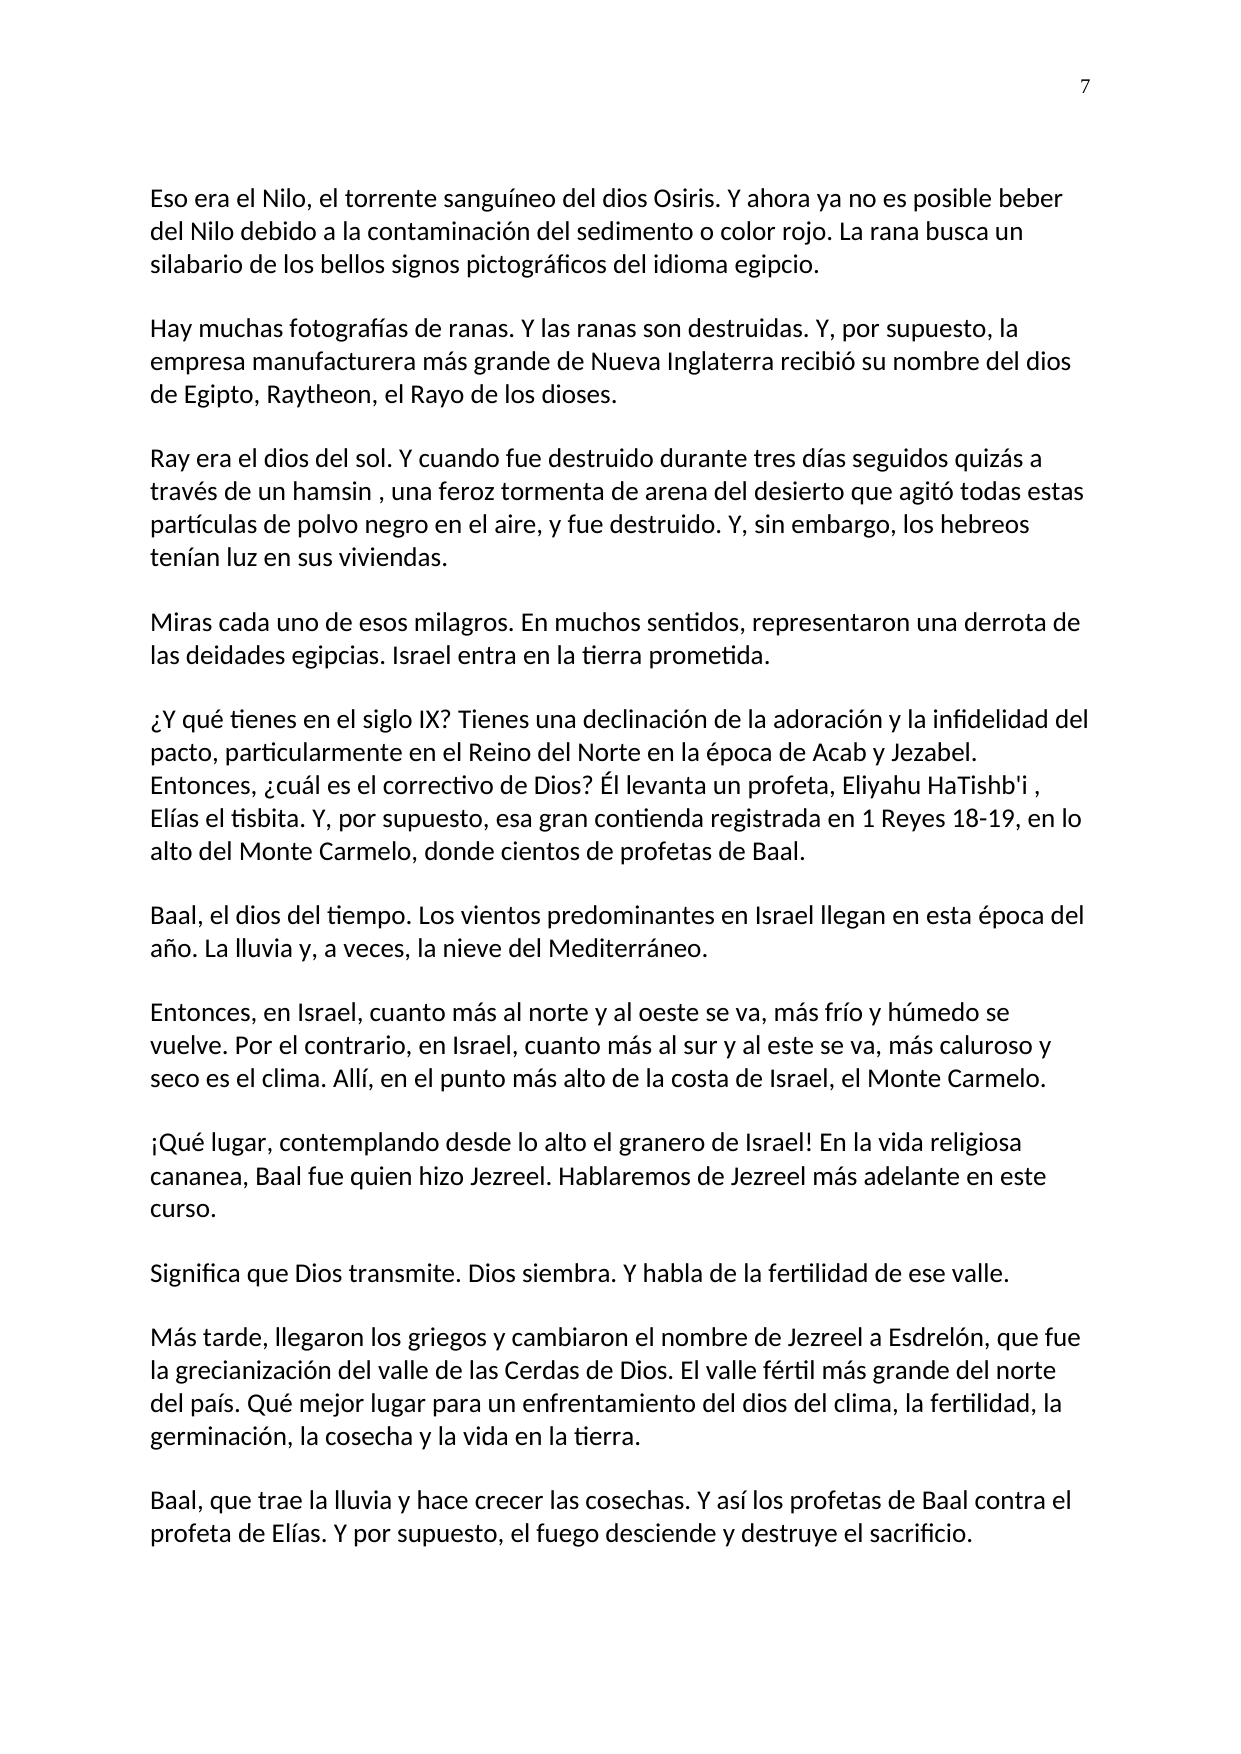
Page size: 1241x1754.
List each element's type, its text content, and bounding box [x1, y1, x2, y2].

text Entonces, en Israel, cuanto más al norte y al oeste se va, más frío y húmedo se vuelve. Por el contrario, en Israel, cuanto más al sur y al este se va, más caluroso y seco es el clima. Allí, en el punto más alto de la costa de Israel, el Monte Carmelo. [150, 995, 1090, 1094]
text Baal, que trae la lluvia y hace crecer las cosechas. Y así los profetas de Baal contra el profeta de Elías. Y por supuesto, el fuego desciende y destruye el sacrificio. [150, 1483, 1090, 1549]
text ¿Y qué tienes en el siglo IX? Tienes una declinación de la adoración y la infidelidad del pacto, particularmente en el Reino del Norte en la época de Acab y Jezabel. Entonces, ¿cuál es el correctivo de Dios? Él levanta un profeta, Eliyahu HaTishb'i , Elías el tisbita. Y, por supuesto, esa gran contienda registrada en 1 Reyes 18-19, en lo alto del Monte Carmelo, donde cientos de profetas de Baal. [150, 702, 1090, 867]
text Más tarde, llegaron los griegos y cambiaron el nombre de Jezreel a Esdrelón, que fue la grecianización del valle de las Cerdas de Dios. El valle fértil más grande del norte del país. Qué mejor lugar para un enfrentamiento del dios del clima, la fertilidad, la germinación, la cosecha y la vida en la tierra. [150, 1320, 1090, 1452]
text Ray era el dios del sol. Y cuando fue destruido durante tres días seguidos quizás a través de un hamsin , una feroz tormenta de arena del desierto que agitó todas estas partículas de polvo negro en el aire, y fue destruido. Y, sin embargo, los hebreos tenían luz en sus viviendas. [150, 442, 1090, 574]
text Hay muchas fotografías de ranas. Y las ranas son destruidas. Y, por supuesto, la empresa manufacturera más grande de Nueva Inglaterra recibió su nombre del dios de Egipto, Raytheon, el Rayo de los dioses. [150, 311, 1090, 410]
text Miras cada uno de esos milagros. En muchos sentidos, representaron una derrota de las deidades egipcias. Israel entra en la tierra prometida. [150, 605, 1090, 671]
text Significa que Dios transmite. Dios siembra. Y habla de la fertilidad de ese valle. [150, 1256, 1090, 1289]
text Eso era el Nilo, el torrente sanguíneo del dios Osiris. Y ahora ya no es posible beber del Nilo debido a la contaminación del sedimento o color rojo. La rana busca un silabario de los bellos signos pictográficos del idioma egipcio. [150, 181, 1090, 280]
text Baal, el dios del tiempo. Los vientos predominantes en Israel llegan en esta época del año. La lluvia y, a veces, la nieve del Mediterráneo. [150, 898, 1090, 964]
text ¡Qué lugar, contemplando desde lo alto el granero de Israel! En la vida religiosa cananea, Baal fue quien hizo Jezreel. Hablaremos de Jezreel más adelante en este curso. [150, 1126, 1090, 1225]
